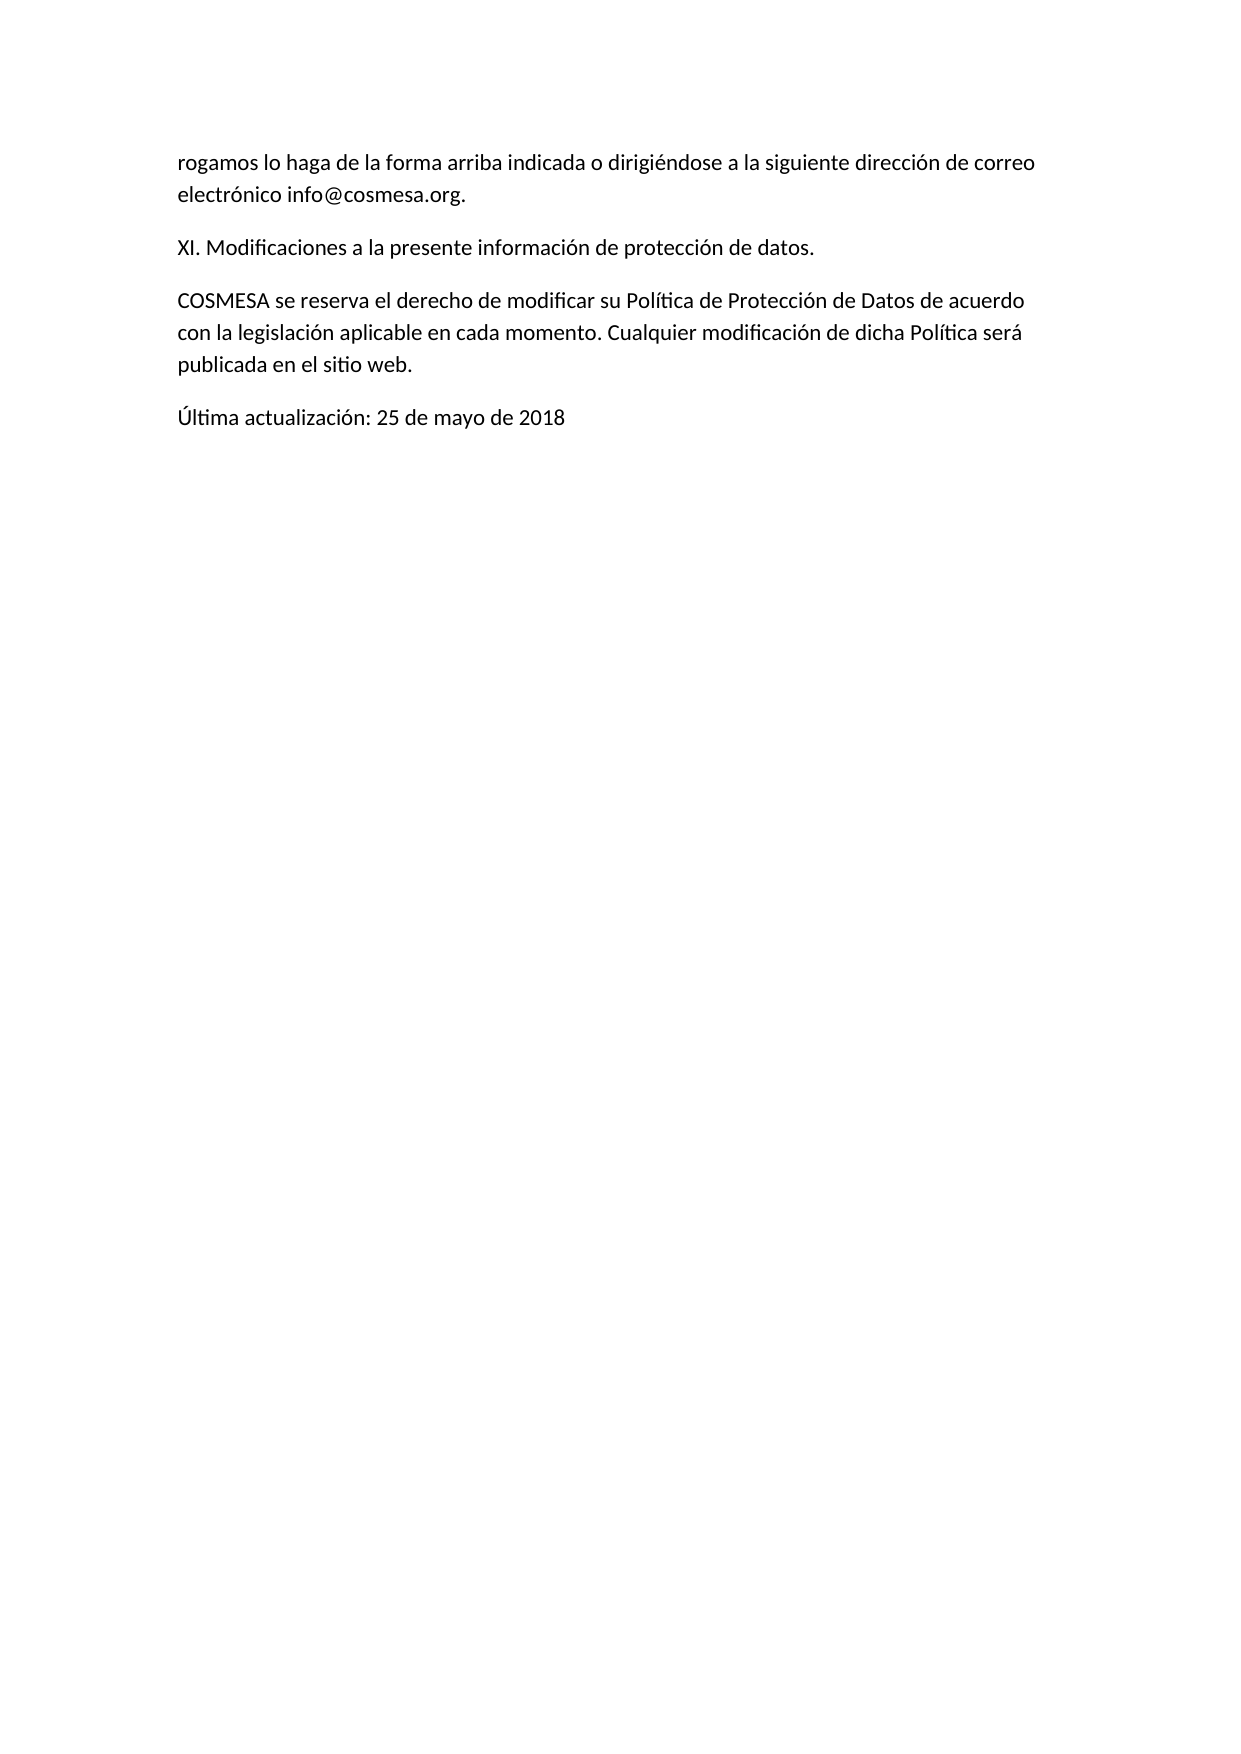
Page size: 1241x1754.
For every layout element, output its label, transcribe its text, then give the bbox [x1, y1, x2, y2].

text XI. Modificaciones a la presente información de protección de datos. [177, 233, 1063, 261]
text Última actualización: 25 de mayo de 2018 [177, 403, 1063, 431]
text COSMESA se reserva el derecho de modificar su Política de Protección de Datos de acuerdo con la legislación aplicable en cada momento. Cualquier modificación de dicha Política será publicada en el sitio web. [177, 286, 1063, 378]
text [177, 148, 1063, 208]
